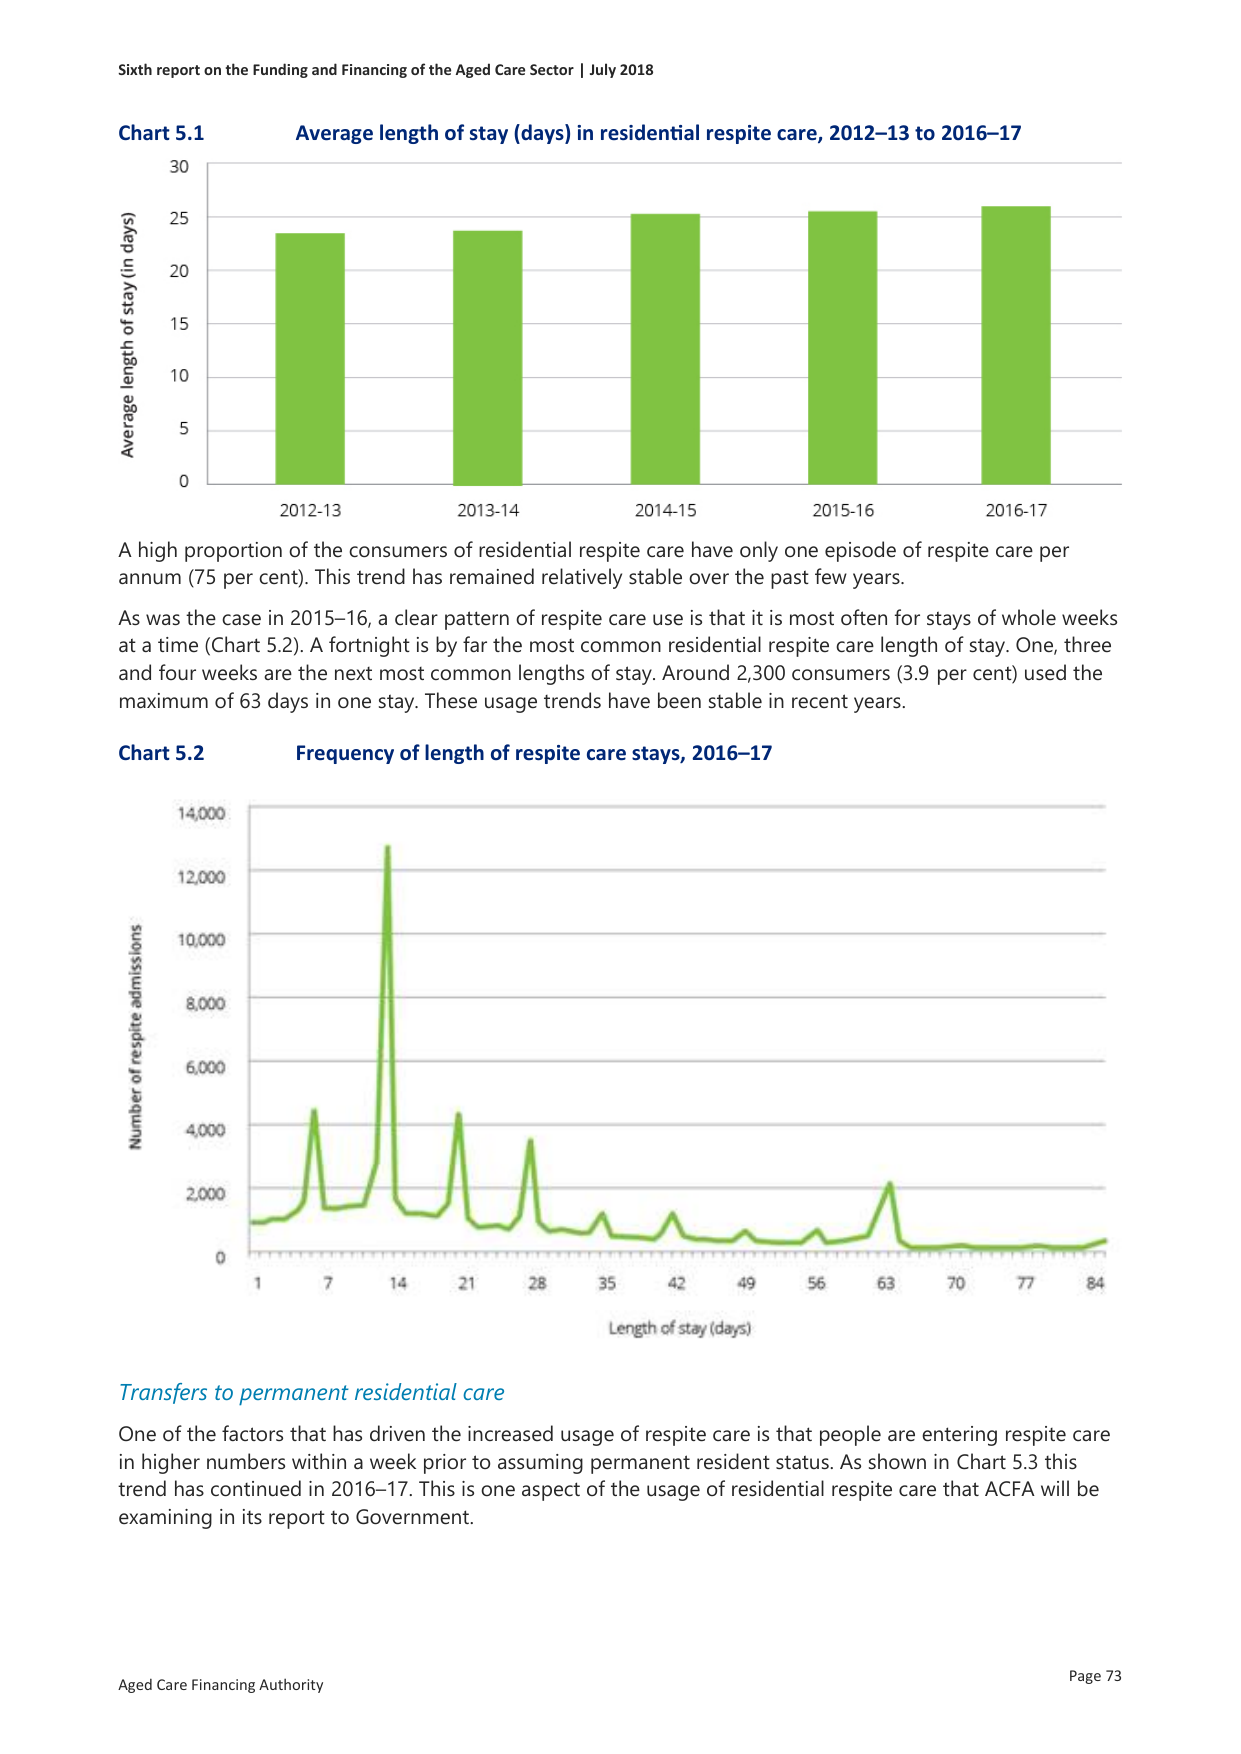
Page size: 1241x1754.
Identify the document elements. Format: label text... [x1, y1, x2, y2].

text A high proportion of the consumers of residential respite care have only one episode of respite care per annum (75 per cent). This trend has remained relatively stable over the past few years. [118, 534, 1122, 590]
title Average length of stay (days) in residential respite care, 2012–13 to 2016–17 [118, 118, 1122, 146]
picture [118, 778, 1123, 1351]
subtitle Transfers to permanent residential care [118, 1376, 1122, 1406]
text One of the factors that has driven the increased usage of respite care is that people are entering respite care in higher numbers within a week prior to assuming permanent resident status. As shown in Chart 5.20 this trend has continued in 2016–17. This is one aspect of the usage of residential respite care that ACFA will be examining in its report to Government. [118, 1419, 1122, 1530]
picture [118, 158, 1123, 522]
text As was the case in 2015–16, a clear pattern of respite care use is that it is most often for stays of whole weeks at a time (Chart 5.19). A fortnight is by far the most common residential respite care length of stay. One, three and four weeks are the next most common lengths of stay. Around 2,300 consumers (3.9 per cent) used the maximum of 63 days in one stay. These usage trends have been stable in recent years. [118, 602, 1122, 713]
title Frequency of length of respite care stays, 2016–17 [118, 738, 1122, 766]
